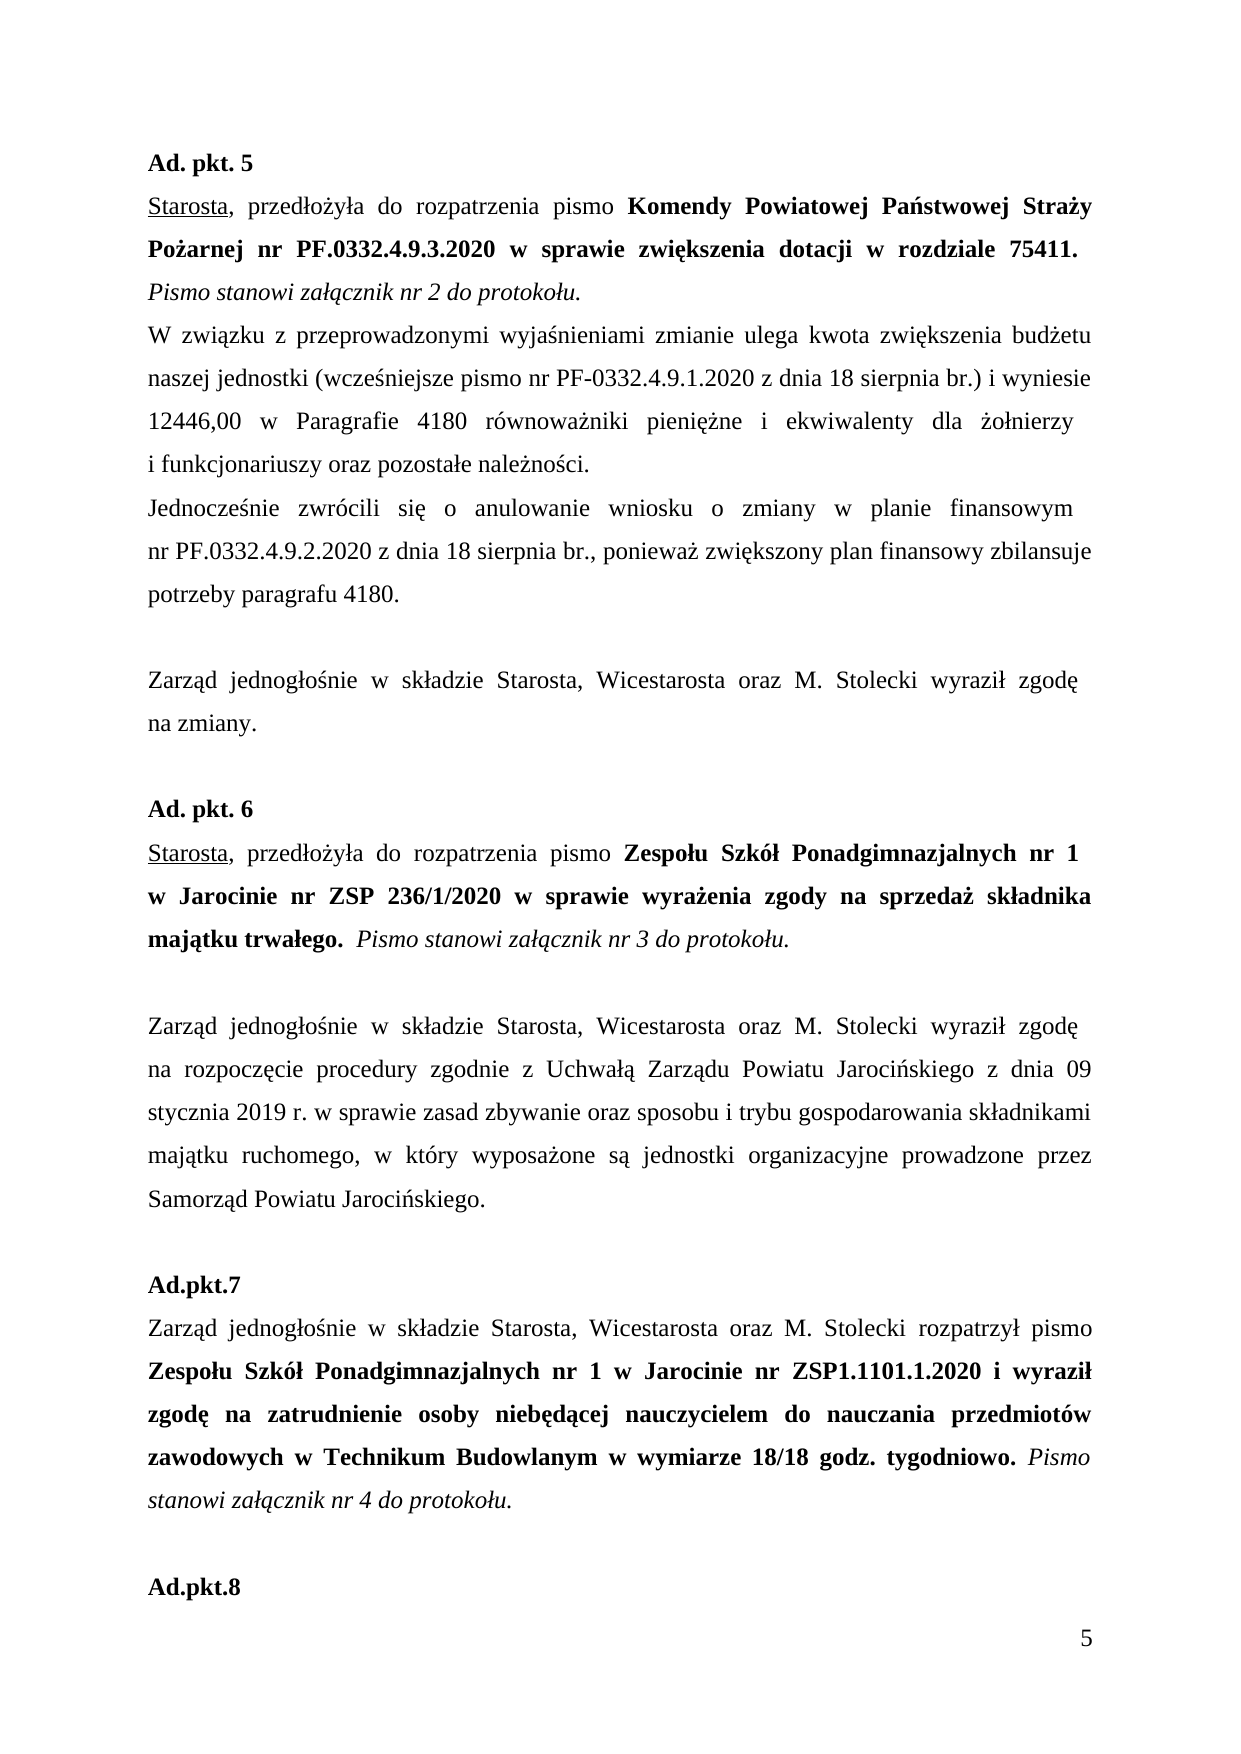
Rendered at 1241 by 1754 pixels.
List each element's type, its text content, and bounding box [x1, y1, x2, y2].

text Starosta, przedłożyła do rozpatrzenia pismo Zespołu Szkół Ponadgimnazjalnych nr 1 w Jarocinie nr ZSP 236/1/2020 w sprawie wyrażenia zgody na sprzedaż składnika majątku trwałego. Pismo stanowi załącznik nr 3 do protokołu. [148, 838, 1093, 953]
text Zarząd jednogłośnie w składzie Starosta, Wicestarosta oraz M. Stolecki wyraził zgodę na rozpoczęcie procedury zgodnie z Uchwałą Zarządu Powiatu Jarocińskiego z dnia 09 stycznia 2019 r. w sprawie zasad zbywanie oraz sposobu i trybu gospodarowania składnikami majątku ruchomego, w który wyposażone są jednostki organizacyjne prowadzone przez Samorząd Powiatu Jarocińskiego. [148, 1011, 1093, 1212]
text W związku z przeprowadzonymi wyjaśnieniami zmianie ulega kwota zwiększenia budżetu naszej jednostki (wcześniejsze pismo nr PF-0332.4.9.1.2020 z dnia 18 sierpnia br.) i wyniesie 12446,00 w Paragrafie 4180 równoważniki pieniężne i ekwiwalenty dla żołnierzy i funkcjonariuszy oraz pozostałe należności. [148, 320, 1093, 478]
text Ad.pkt.8 [148, 1572, 1093, 1601]
text Zarząd jednogłośnie w składzie Starosta, Wicestarosta oraz M. Stolecki wyraził zgodę na zmiany. [148, 665, 1093, 737]
text Ad. pkt. 5 [148, 148, 1093, 176]
text Starosta, przedłożyła do rozpatrzenia pismo Komendy Powiatowej Państwowej Straży Pożarnej nr PF.0332.4.9.3.2020 w sprawie zwiększenia dotacji w rozdziale 75411. Pismo stanowi załącznik nr 2 do protokołu. [148, 191, 1093, 306]
text Ad. pkt. 6 [148, 794, 1093, 823]
text Ad.pkt.7 [148, 1270, 1093, 1299]
text Jednocześnie zwrócili się o anulowanie wniosku o zmiany w planie finansowym nr PF.0332.4.9.2.2020 z dnia 18 sierpnia br., ponieważ zwiększony plan finansowy zbilansuje potrzeby paragrafu 4180. [148, 493, 1093, 608]
text Zarząd jednogłośnie w składzie Starosta, Wicestarosta oraz M. Stolecki rozpatrzył pismo Zespołu Szkół Ponadgimnazjalnych nr 1 w Jarocinie nr ZSP1.1101.1.2020 i wyraził zgodę na zatrudnienie osoby niebędącej nauczycielem do nauczania przedmiotów zawodowych w Technikum Budowlanym w wymiarze 18/18 godz. tygodniowo. Pismo stanowi załącznik nr 4 do protokołu. [148, 1313, 1093, 1514]
